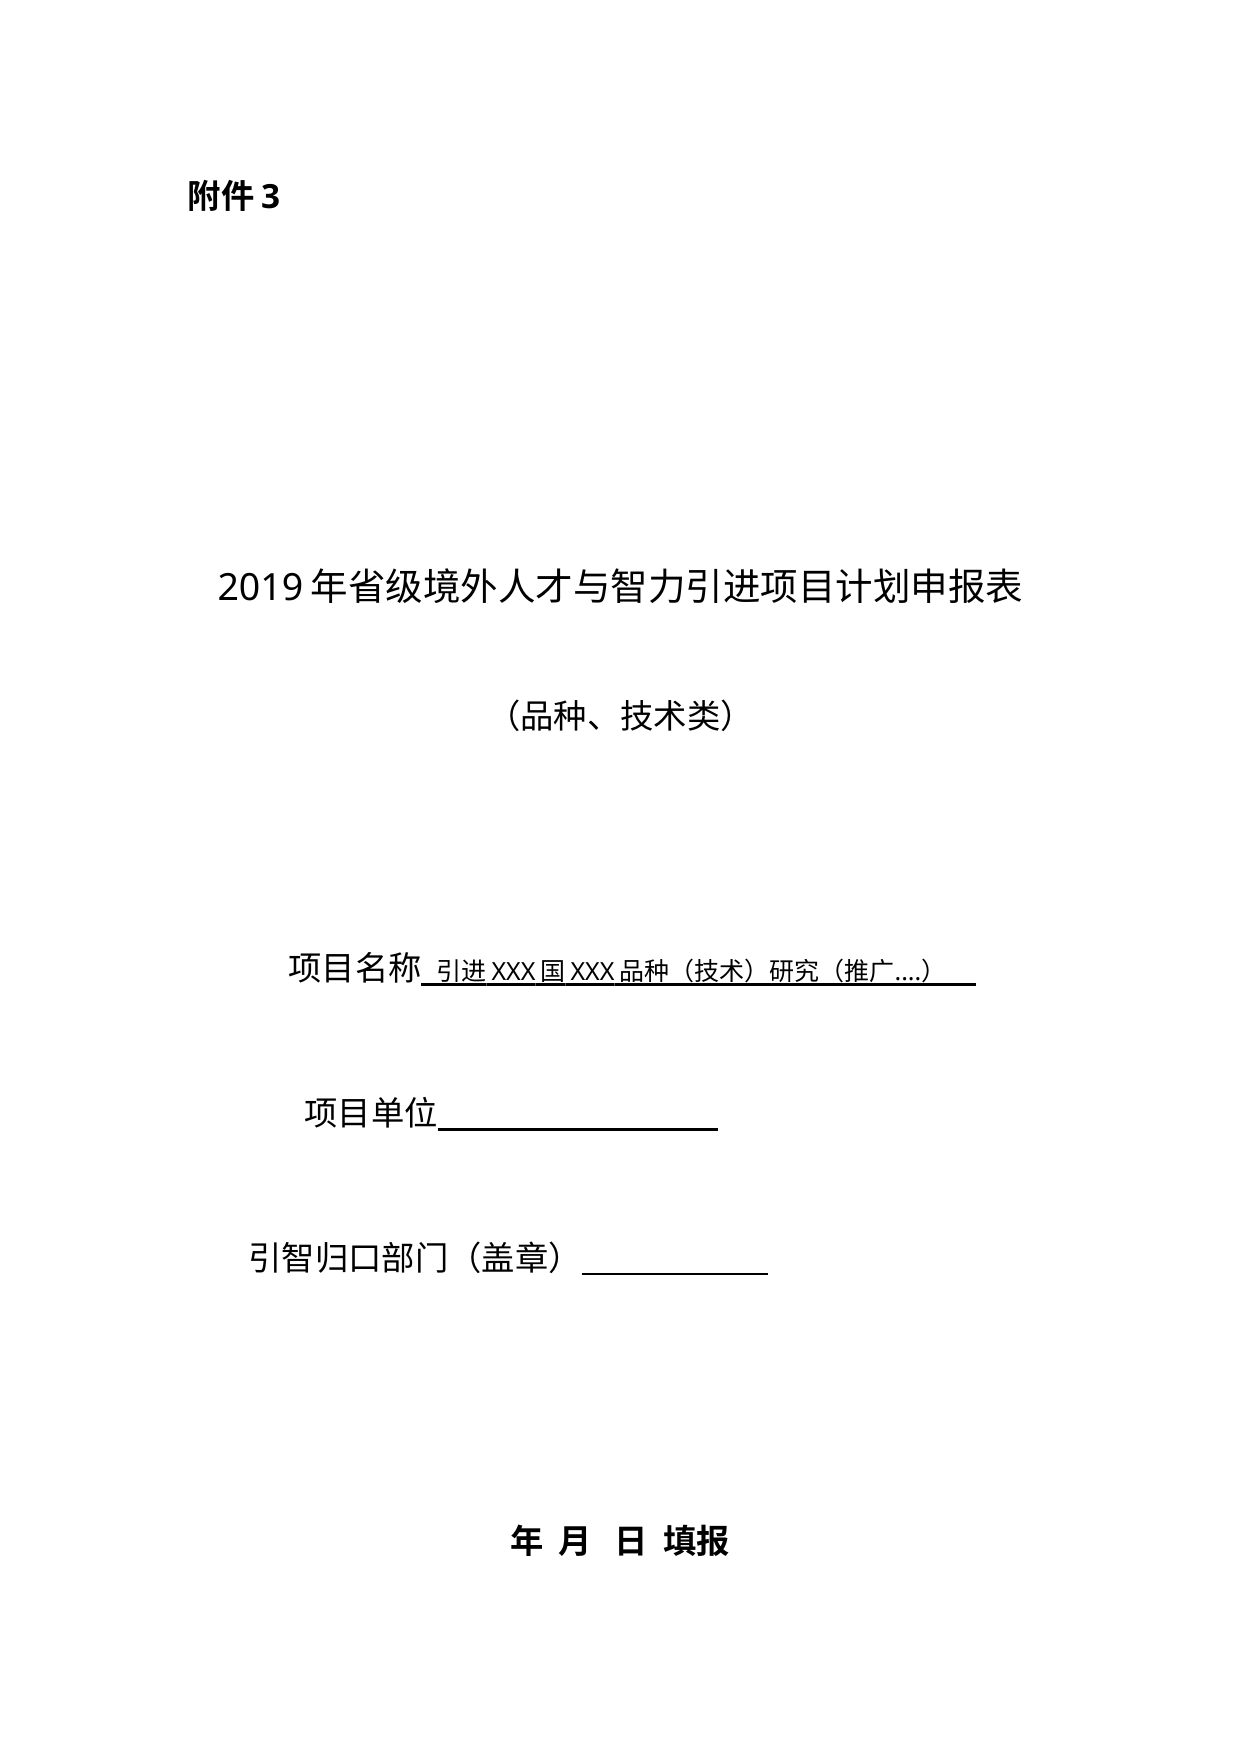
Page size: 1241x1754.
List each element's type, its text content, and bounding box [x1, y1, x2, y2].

text 项目单位 [187, 1087, 1053, 1135]
text 项目名称 引进XXX国XXX品种（技术）研究（推广....） [187, 942, 1053, 990]
text 附件3 [187, 162, 1053, 227]
text 引智归口部门（盖章） [187, 1232, 1053, 1280]
text 2019年省级境外人才与智力引进项目计划申报表 [187, 552, 1053, 617]
text （品种、技术类） [187, 682, 1053, 747]
text 年 月 日 填报 [187, 1507, 1053, 1572]
